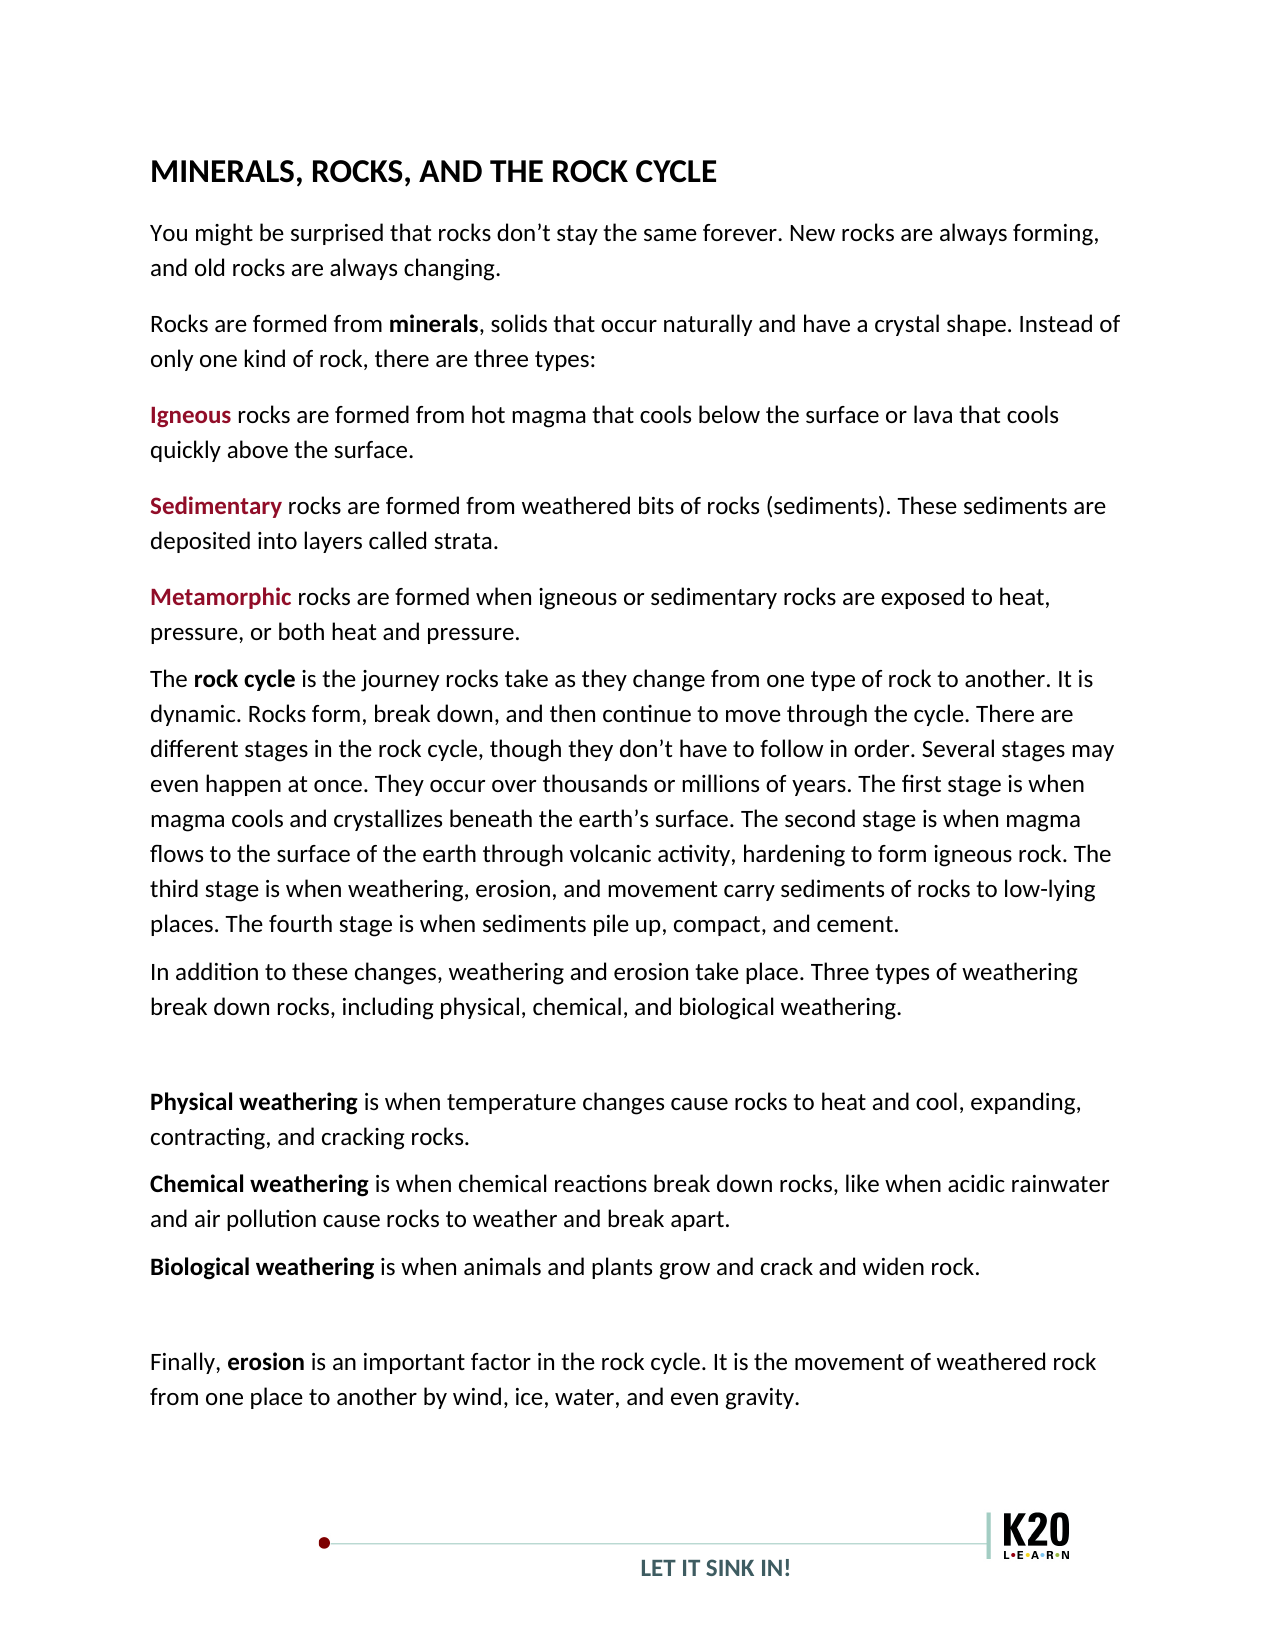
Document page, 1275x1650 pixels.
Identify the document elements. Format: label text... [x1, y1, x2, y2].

text The rock cycle is the journey rocks take as they change from one type of rock to another. It is dynamic. Rocks form, break down, and then continue to move through the cycle. There are different stages in the rock cycle, though they don’t have to follow in order. Several stages may even happen at once. They occur over thousands or millions of years. The first stage is when magma cools and crystallizes beneath the earth’s surface. The second stage is when magma flows to the surface of the earth through volcanic activity, hardening to form igneous rock. The third stage is when weathering, erosion, and movement carry sediments of rocks to low-lying places. The fourth stage is when sediments pile up, compact, and cement. [150, 663, 1125, 939]
subtitle Igneous rocks are formed from hot magma that cools below the surface or lava that cools quickly above the surface. [150, 399, 1125, 465]
text Finally, erosion is an important factor in the rock cycle. It is the movement of weathered rock from one place to another by wind, ice, water, and even gravity. [150, 1346, 1125, 1411]
subtitle Sedimentary rocks are formed from weathered bits of rocks (sediments). These sediments are deposited into layers called strata. [150, 490, 1125, 556]
subtitle You might be surprised that rocks don’t stay the same forever. New rocks are always forming, and old rocks are always changing. [150, 218, 1125, 283]
picture [318, 1509, 1069, 1562]
text Biological weathering is when animals and plants grow and crack and widen rock. [150, 1251, 1125, 1281]
text Minerals, Rocks, and the Rock Cycle [150, 150, 1125, 191]
subtitle Metamorphic rocks are formed when igneous or sedimentary rocks are exposed to heat, pressure, or both heat and pressure. [150, 581, 1125, 646]
subtitle Rocks are formed from minerals, solids that occur naturally and have a crystal shape. Instead of only one kind of rock, there are three types: [150, 308, 1125, 374]
text Chemical weathering is when chemical reactions break down rocks, like when acidic rainwater and air pollution cause rocks to weather and break apart. [150, 1168, 1125, 1234]
text Physical weathering is when temperature changes cause rocks to heat and cool, expanding, contracting, and cracking rocks. [150, 1086, 1125, 1151]
text In addition to these changes, weathering and erosion take place. Three types of weathering break down rocks, including physical, chemical, and biological weathering. [150, 956, 1125, 1021]
